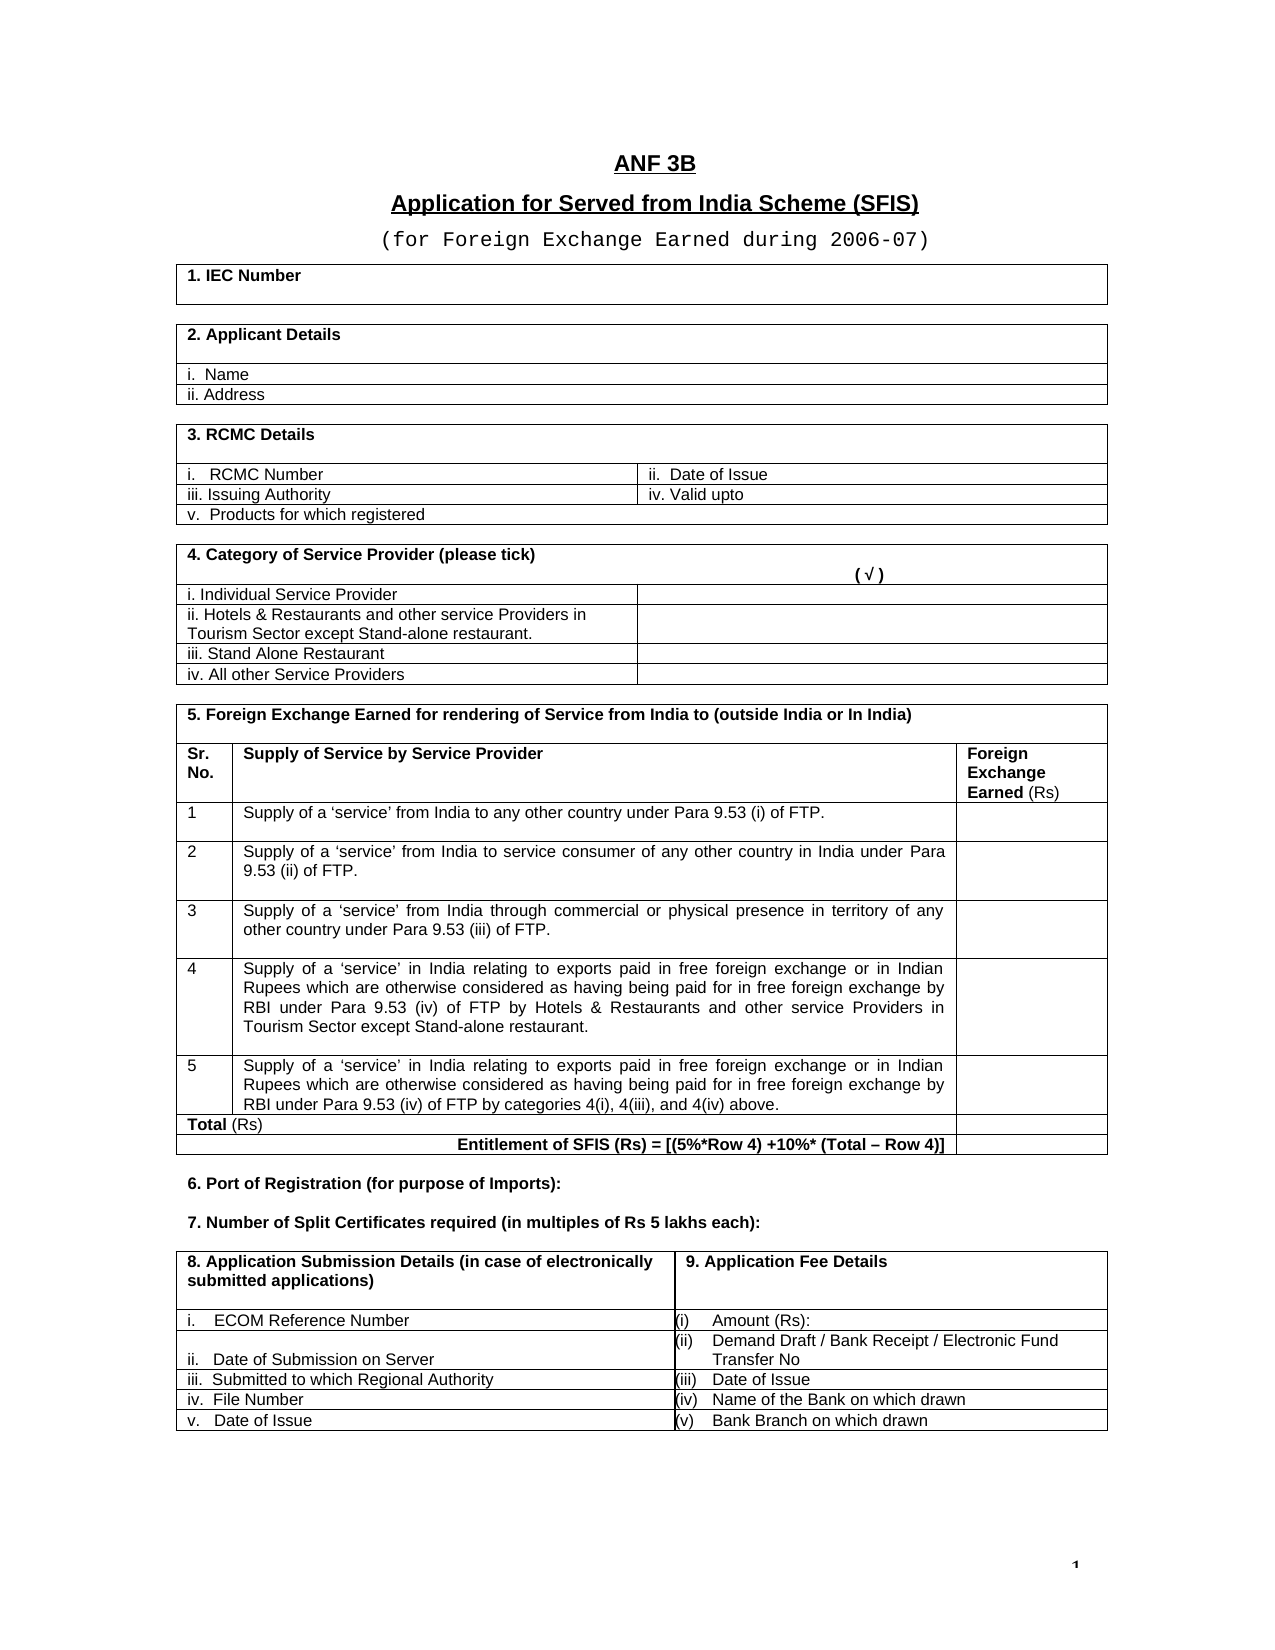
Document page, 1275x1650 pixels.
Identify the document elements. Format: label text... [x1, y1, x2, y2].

text ANF 3B [225, 150, 1084, 176]
table_cell v. Products for which registered [177, 505, 1107, 524]
table_cell iii. Issuing Authority [177, 485, 637, 504]
table_cell Supply of a ‘service’ from India to service consumer of any other country in India under Para 9.53 (ii) of FTP. [233, 842, 956, 899]
table_cell Sr. No. [177, 744, 232, 802]
table_cell 3 [177, 901, 232, 958]
table_cell Total (Rs) [177, 1115, 956, 1134]
table_cell Date of Issue [676, 1370, 1107, 1389]
text 7. Number of Split Certificates required (in multiples of Rs 5 lakhs each): [187, 1212, 1087, 1232]
table_cell ii. Date of Issue [638, 464, 1107, 483]
table_cell ii. Date of Submission on Server [177, 1331, 674, 1369]
table_cell ii. Hotels & Restaurants and other service Providers in Tourism Sector except Stand-alone restaurant. [177, 605, 637, 643]
table_header 1. IEC Number [177, 265, 1107, 304]
table_cell Supply of Service by Service Provider [233, 744, 956, 802]
text Application for Served from India Scheme (SFIS) [225, 189, 1084, 216]
table_cell v. Date of Issue [177, 1410, 674, 1429]
table_cell Supply of a ‘service’ from India through commercial or physical presence in territory of any other country under Para 9.53 (iii) of FTP. [233, 901, 956, 958]
table_cell Supply of a ‘service’ in India relating to exports paid in free foreign exchange or in Indian Rupees which are otherwise considered as having being paid for in free foreign exchange by RBI under Para 9.53 (iv) of FTP by Hotels & Restaurants and other service Providers in Tourism Sector except Stand-alone restaurant. [233, 959, 956, 1055]
table_cell [957, 842, 1107, 899]
table_cell iv. Valid upto [638, 485, 1107, 504]
table_cell 2 [177, 842, 232, 899]
table_cell iv. File Number [177, 1390, 674, 1409]
table_cell i. Name [177, 364, 1107, 383]
table_cell i. Individual Service Provider [177, 585, 637, 604]
table_cell [638, 585, 1107, 604]
table_cell Supply of a ‘service’ in India relating to exports paid in free foreign exchange or in Indian Rupees which are otherwise considered as having being paid for in free foreign exchange by RBI under Para 9.53 (iv) of FTP by categories 4(i), 4(iii), and 4(iv) above. [233, 1056, 956, 1113]
table_cell [957, 1115, 1107, 1134]
table_cell Amount (Rs): [676, 1310, 1107, 1329]
table_header 2. Applicant Details [177, 325, 1107, 363]
table_cell [957, 1135, 1107, 1154]
table_cell [957, 1056, 1107, 1113]
table_cell Bank Branch on which drawn [676, 1410, 1107, 1429]
table_cell Foreign Exchange Earned (Rs) [957, 744, 1107, 802]
table_cell 5 [177, 1056, 232, 1113]
table_cell 4 [177, 959, 232, 1055]
table_cell iii. Stand Alone Restaurant [177, 644, 637, 663]
text (for Foreign Exchange Earned during 2006-07) [225, 229, 1084, 253]
table_cell [638, 644, 1107, 663]
table_header 3. RCMC Details [177, 425, 1107, 463]
table_header 9. Application Fee Details [676, 1252, 1107, 1309]
table_cell [638, 605, 1107, 643]
table_cell Supply of a ‘service’ from India to any other country under Para 9.53 (i) of FTP. [233, 803, 956, 841]
text 6. Port of Registration (for purpose of Imports): [187, 1174, 1084, 1193]
table_cell Entitlement of SFIS (Rs) = [(5%*Row 4) +10%* (Total – Row 4)] [177, 1135, 956, 1154]
table_cell iii. Submitted to which Regional Authority [177, 1370, 674, 1389]
table_cell Name of the Bank on which drawn [676, 1390, 1107, 1409]
table_cell Demand Draft / Bank Receipt / Electronic Fund Transfer No [676, 1331, 1107, 1369]
table_cell i. ECOM Reference Number [177, 1310, 674, 1329]
table_cell ii. Address [177, 385, 1107, 404]
table_cell i. RCMC Number [177, 464, 637, 483]
table_header 5. Foreign Exchange Earned for rendering of Service from India to (outside India or In India) [177, 705, 1107, 743]
table_cell 1 [177, 803, 232, 841]
table_cell [638, 664, 1107, 683]
table_cell [957, 959, 1107, 1055]
table_header 4. Category of Service Provider (please tick) ( √ ) [177, 545, 1107, 583]
table_cell iv. All other Service Providers [177, 664, 637, 683]
table_header 8. Application Submission Details (in case of electronically submitted applications) [177, 1252, 674, 1309]
table_cell [957, 901, 1107, 958]
table_cell [957, 803, 1107, 841]
